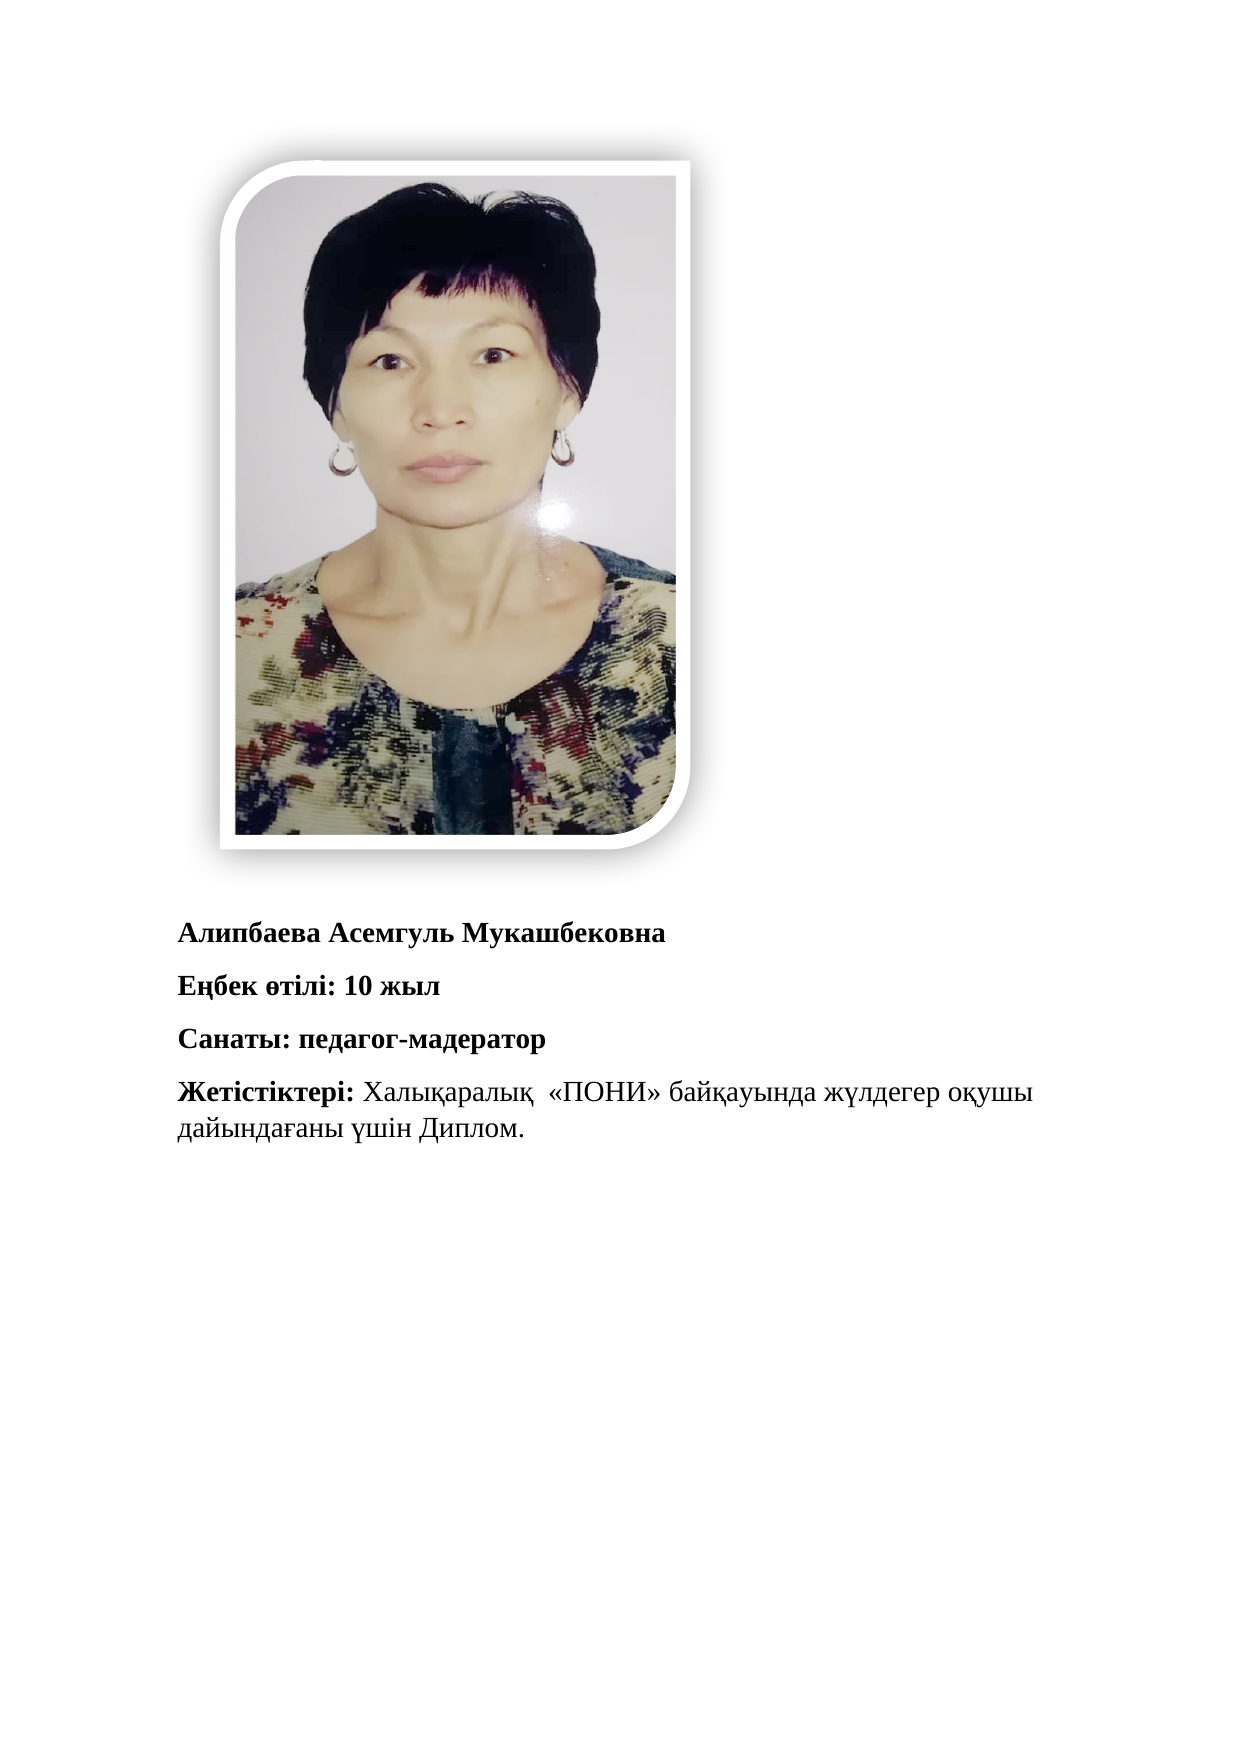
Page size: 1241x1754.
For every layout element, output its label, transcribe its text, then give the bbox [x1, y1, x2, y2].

picture [235, 176, 675, 834]
text Алипбаева Асемгуль Мукашбековна [177, 915, 1152, 949]
text Еңбек өтілі: 10 жыл [177, 968, 1152, 1002]
text Жетістіктері: Халықаралық «ПОНИ» байқауында жүлдегер оқушы дайындағаны үшін Диплом. [177, 1074, 1152, 1143]
text Санаты: педагог-мадератор [177, 1021, 1152, 1054]
